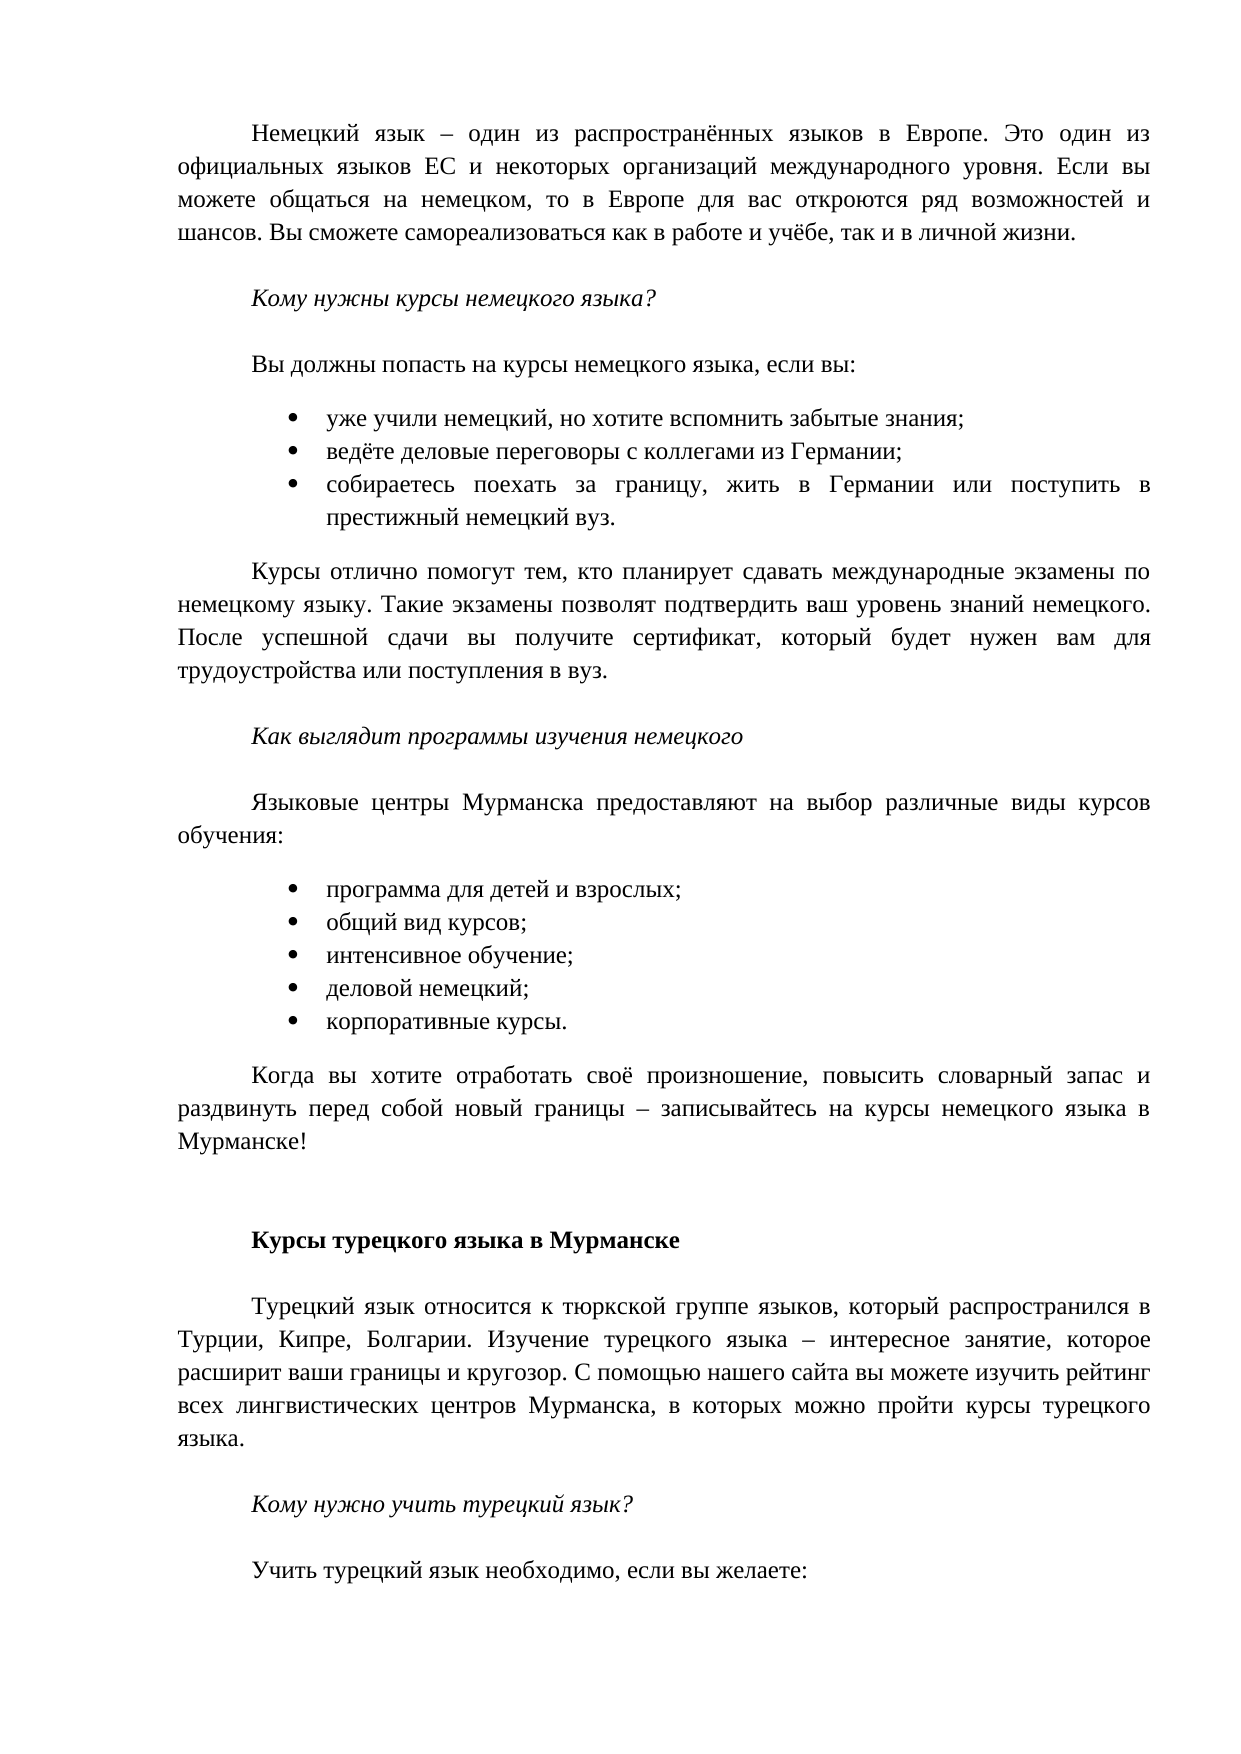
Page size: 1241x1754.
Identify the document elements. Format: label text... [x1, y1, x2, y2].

text Учить турецкий язык необходимо, если вы желаете: [177, 1555, 1152, 1584]
list деловой немецкий; [288, 973, 1152, 1002]
list интенсивное обучение; [288, 940, 1152, 969]
text Турецкий язык относится к тюркской группе языков, который распространился в Турции, Кипре, Болгарии. Изучение турецкого языка – интересное занятие, которое расширит ваши границы и кругозор. С помощью нашего сайта вы можете изучить рейтинг всех лингвистических центров Мурманска, в которых можно пройти курсы турецкого языка. [177, 1291, 1152, 1452]
list собираетесь поехать за границу, жить в Германии или поступить в престижный немецкий вуз. [288, 469, 1152, 531]
text Вы должны попасть на курсы немецкого языка, если вы: [177, 349, 1152, 378]
text Курсы турецкого языка в Мурманске [177, 1225, 1152, 1254]
list корпоративные курсы. [288, 1006, 1152, 1035]
list ведёте деловые переговоры с коллегами из Германии; [288, 436, 1152, 465]
list общий вид курсов; [288, 907, 1152, 936]
text Немецкий язык – один из распространённых языков в Европе. Это один из официальных языков ЕС и некоторых организаций международного уровня. Если вы можете общаться на немецком, то в Европе для вас откроются ряд возможностей и шансов. Вы сможете самореализоваться как в работе и учёбе, так и в личной жизни. [177, 118, 1152, 246]
text Языковые центры Мурманска предоставляют на выбор различные виды курсов обучения: [177, 787, 1152, 849]
text Курсы отлично помогут тем, кто планирует сдавать международные экзамены по немецкому языку. Такие экзамены позволят подтвердить ваш уровень знаний немецкого. После успешной сдачи вы получите сертификат, который будет нужен вам для трудоустройства или поступления в вуз. [177, 556, 1152, 684]
text Как выглядит программы изучения немецкого [177, 721, 1152, 750]
list уже учили немецкий, но хотите вспомнить забытые знания; [288, 403, 1152, 432]
list программа для детей и взрослых; [288, 874, 1152, 903]
text Кому нужно учить турецкий язык? [177, 1489, 1152, 1518]
text Когда вы хотите отработать своё произношение, повысить словарный запас и раздвинуть перед собой новый границы – записывайтесь на курсы немецкого языка в Мурманске! [177, 1060, 1152, 1155]
text Кому нужны курсы немецкого языка? [177, 283, 1152, 312]
